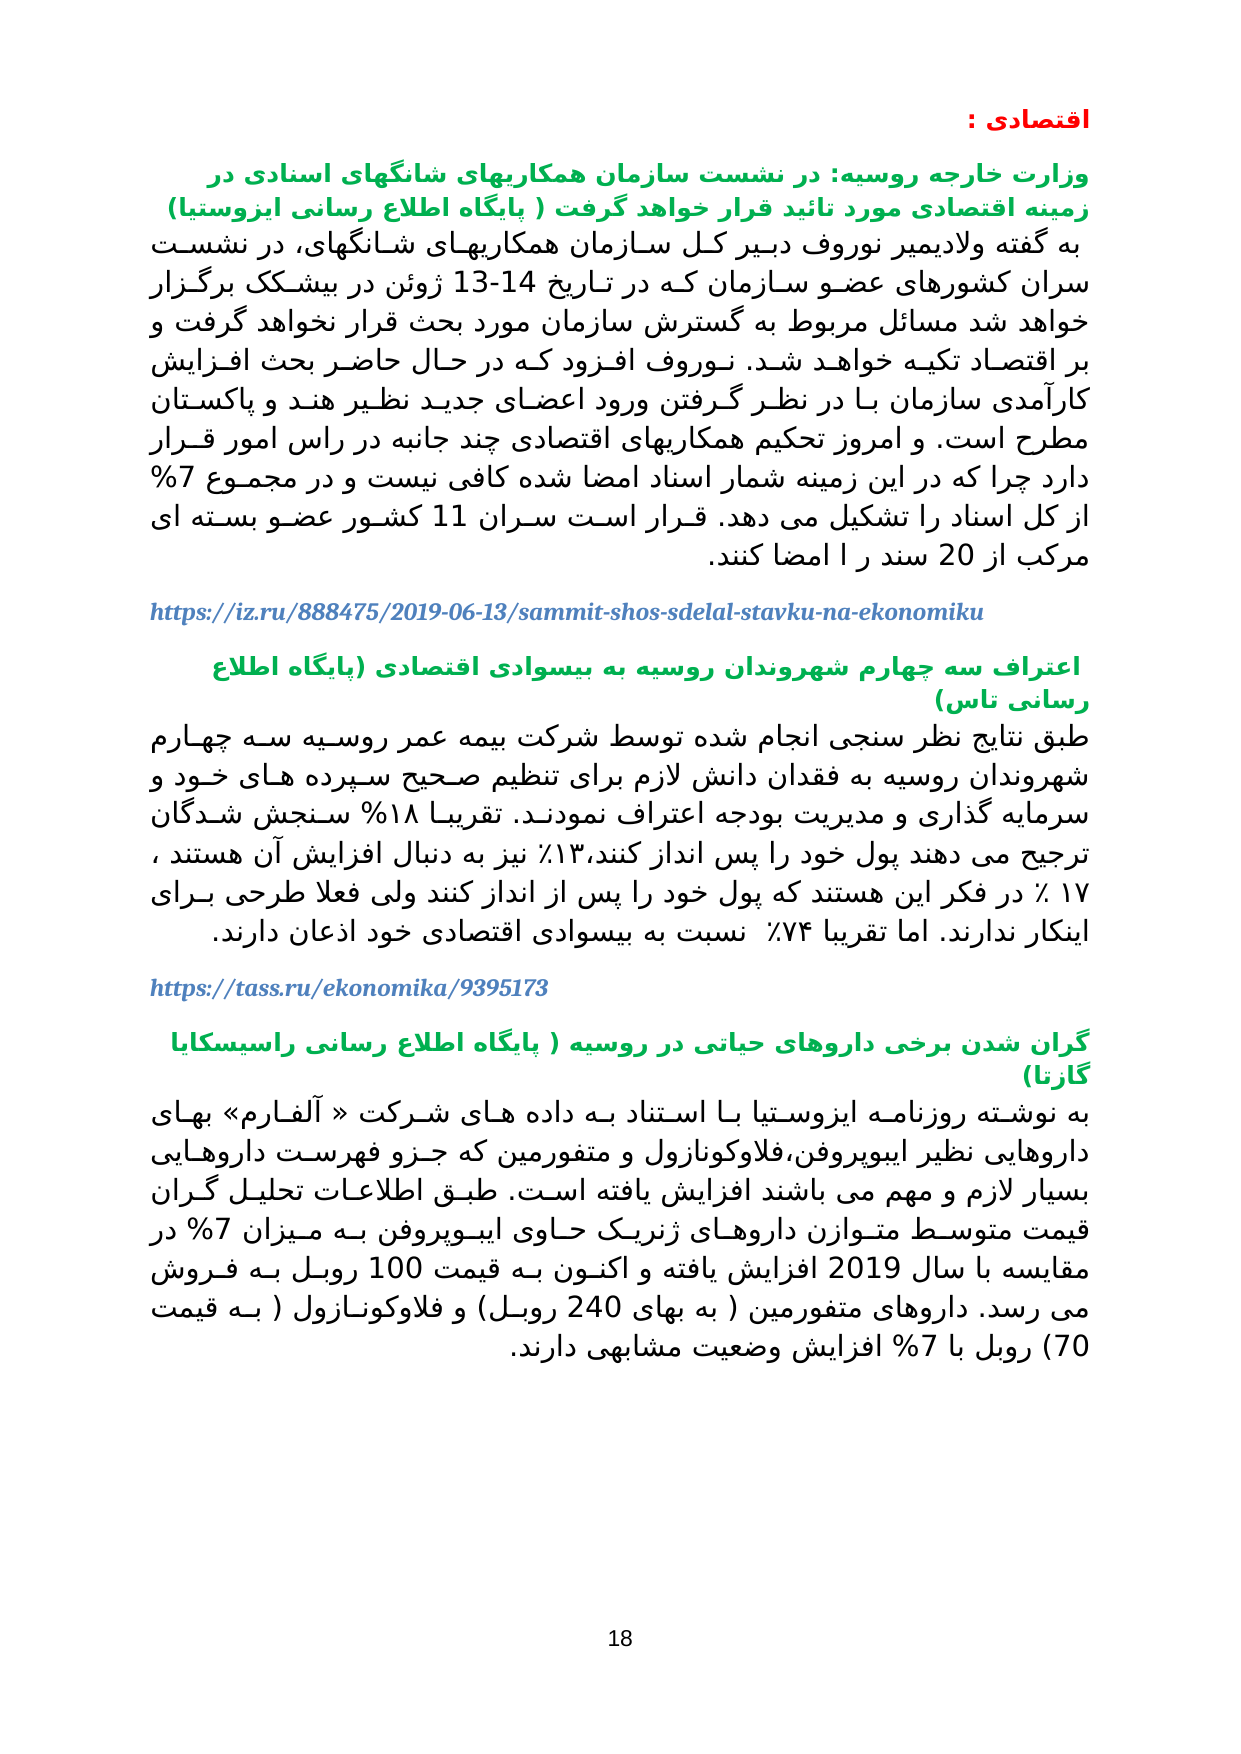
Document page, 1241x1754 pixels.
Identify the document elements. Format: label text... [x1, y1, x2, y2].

text به نوشته روزنامه ایزوستیا با استناد به داده های شرکت « آلفارم» بهای داروهایی نظیر ایبوپروفن،فلاوکونازول و متفورمین که جزو فهرست داروهایی بسیار لازم و مهم می باشند افزایش یافته است. طبق اطلاعات تحلیل گران قیمت متوسط متوازن داروهای ژنریک حاوی ایبوپروفن به میزان 7% در مقایسه با سال 2019 افزایش یافته و اکنون به قیمت 100 روبل به فروش می رسد. داروهای متفورمین ( به بهای 240 روبل) و فلاوکونازول ( به قیمت 70) روبل با 7% افزایش وضعیت مشابهی دارند. [150, 1095, 1090, 1363]
subtitle https://iz.ru/888475/2019-06-13/sammit-shos-sdelal-stavku-na-ekonomiku [150, 598, 1090, 627]
text طبق نتایج نظر سنجی انجام شده توسط شرکت بیمه عمر روسیه سه چهارم شهروندان روسیه به فقدان دانش لازم برای تنظیم صحیح سپرده های خود و سرمایه گذاری و مدیریت بودجه اعتراف نمودند. تقریبا ۱۸% سنجش شدگان ترجیح می دهند پول خود را پس انداز کنند،۱۳٪ نیز به دنبال افزایش آن هستند ، ۱۷ ٪ در فکر این هستند که پول خود را پس از انداز کنند ولی فعلا طرحی برای اینکار ندارند. اما تقریبا ۷۴٪ نسبت به بیسوادی اقتصادی خود اذعان دارند. [150, 719, 1090, 948]
text به گفته ولادیمیر نوروف دبیر کل سازمان همکاریهای شانگهای، در نشست سران کشورهای عضو سازمان که در تاریخ 14-13 ژوئن در بیشکک برگزار خواهد شد مسائل مربوط به گسترش سازمان مورد بحث قرار نخواهد گرفت و بر اقتصاد تکیه خواهد شد. نوروف افزود که در حال حاضر بحث افزایش کارآمدی سازمان با در نظر گرفتن ورود اعضای جدید نظیر هند و پاکستان مطرح است. و امروز تحکیم همکاریهای اقتصادی چند جانبه در راس امور قرار دارد چرا که در این زمینه شمار اسناد امضا شده کافی نیست و در مجموع 7% از کل اسناد را تشکیل می دهد. قرار است سران 11 کشور عضو بسته ای مرکب از 20 سند ر ا امضا کنند. [150, 226, 1090, 572]
subtitle گران شدن برخی داروهای حیاتی در روسیه ( پایگاه اطلاع رسانی راسیسکایا گازتا) [150, 1028, 1090, 1091]
subtitle https://tass.ru/ekonomika/9395173 [150, 974, 1090, 1003]
subtitle اقتصادی : [150, 105, 1090, 134]
subtitle اعتراف سه چهارم شهروندان روسیه به بیسوادی اقتصادی (پایگاه اطلاع رسانی تاس) [150, 652, 1090, 714]
subtitle وزارت خارجه روسیه: در نشست سازمان همکاریهای شانگهای اسنادی در زمینه اقتصادی مورد تائید قرار خواهد گرفت ( پایگاه اطلاع رسانی ایزوستیا) [150, 159, 1090, 222]
